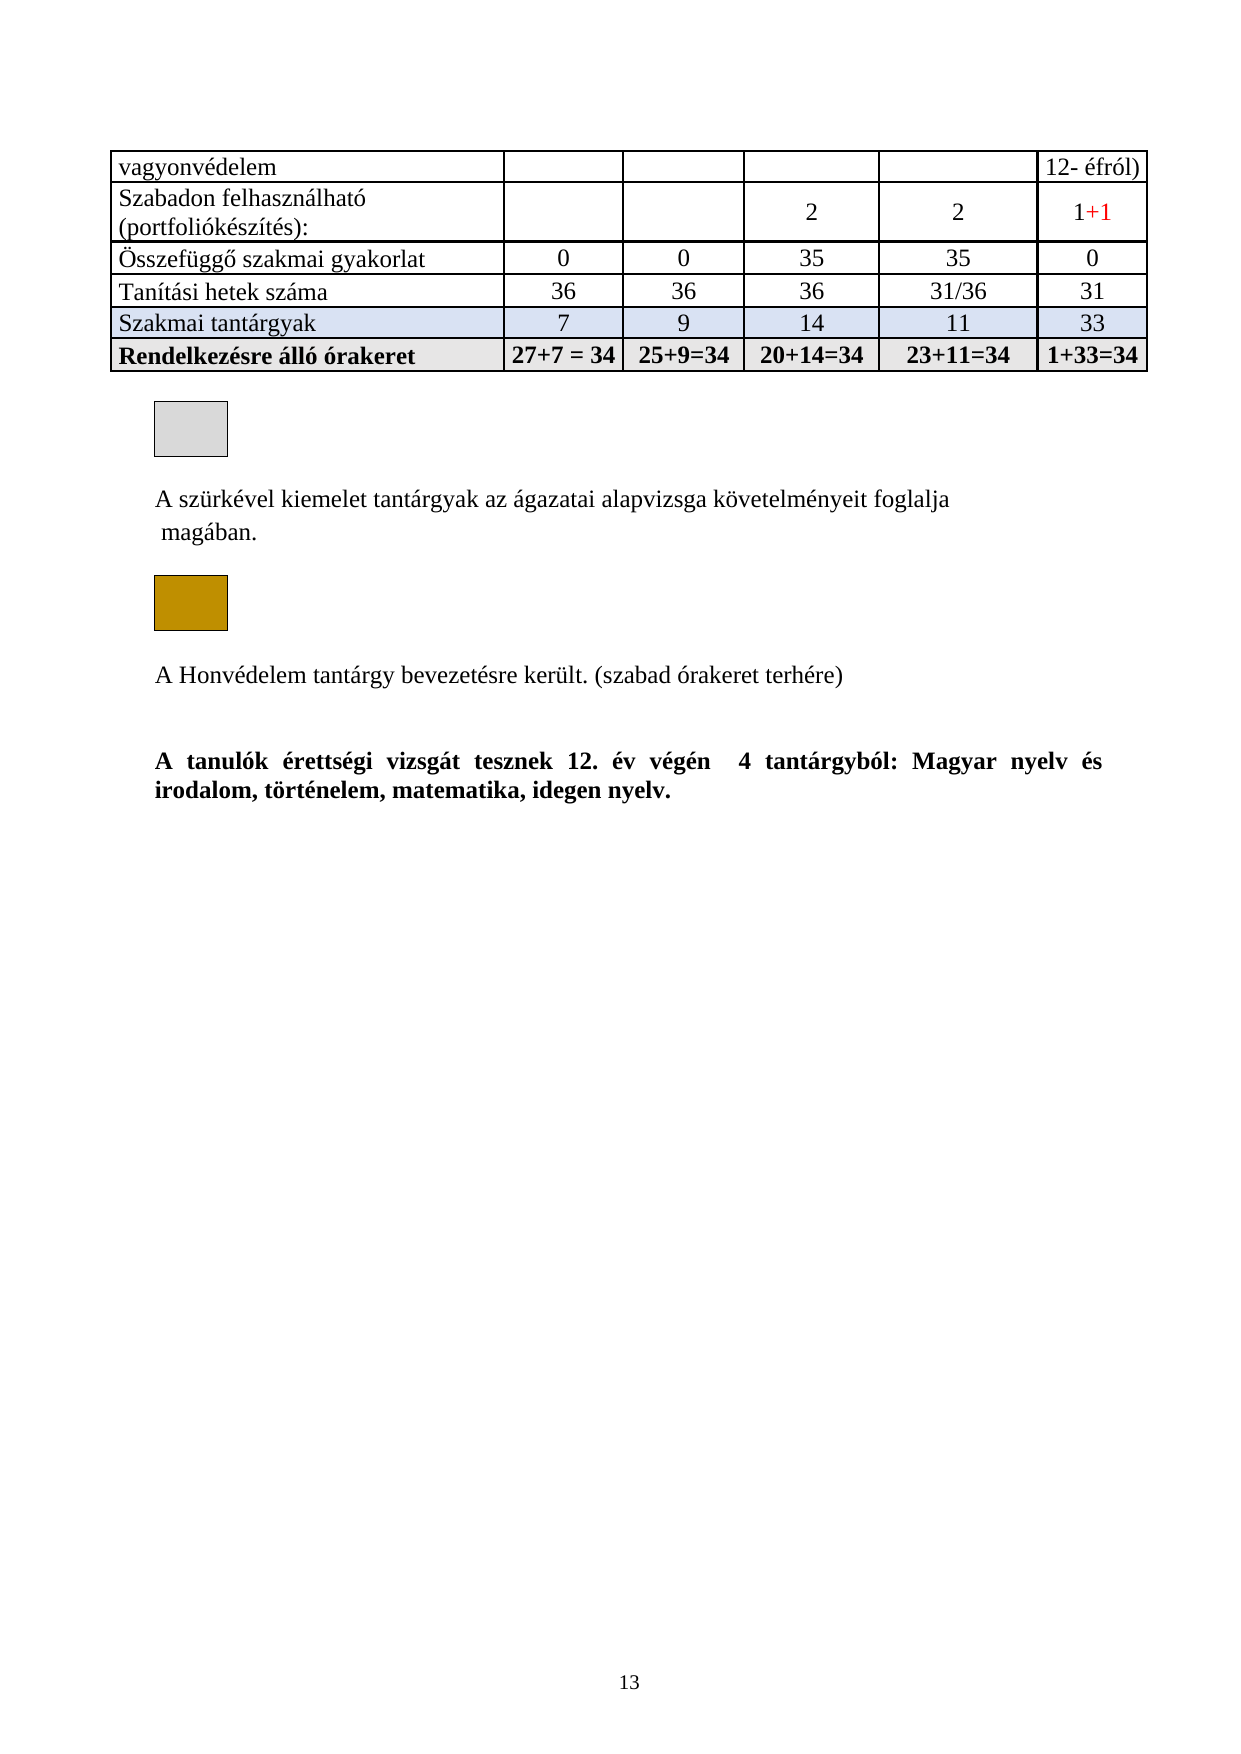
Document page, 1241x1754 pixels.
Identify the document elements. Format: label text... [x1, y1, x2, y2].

table_cell [505, 152, 622, 181]
table_cell 9 [624, 308, 743, 337]
table_cell Tanítási hetek száma [112, 275, 503, 306]
table_cell [624, 183, 743, 240]
table_cell 0 [505, 243, 622, 273]
table_cell 31 [1039, 275, 1146, 306]
table_cell 0 [624, 243, 743, 273]
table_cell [112, 152, 503, 181]
table_cell [505, 183, 622, 240]
table_cell 36 [745, 275, 878, 306]
text A szürkével kiemelet tantárgyak az ágazatai alapvizsga követelményeit foglalja [154, 484, 1104, 513]
table_cell 35 [880, 243, 1036, 273]
table_cell 36 [505, 275, 622, 306]
text magában. [154, 517, 1104, 546]
table_cell [624, 152, 743, 181]
table_cell 35 [745, 243, 878, 273]
table_header [155, 402, 227, 456]
table_cell Összefüggő szakmai gyakorlat [112, 243, 503, 273]
table_cell [880, 152, 1036, 181]
table_cell Szakmai tantárgyak [112, 308, 503, 337]
table_cell 7 [505, 308, 622, 337]
table_cell 2 [745, 183, 878, 240]
table_cell [745, 152, 878, 181]
table_cell 11 [880, 308, 1036, 337]
table_cell 1+1 [1039, 183, 1146, 240]
table_cell 25+9=34 [624, 339, 743, 370]
table_cell 1+33=34 [1039, 339, 1146, 370]
table_cell 33 [1039, 308, 1146, 337]
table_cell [1039, 152, 1146, 181]
table_cell 36 [624, 275, 743, 306]
table_cell 23+11=34 [880, 339, 1036, 370]
table_cell Rendelkezésre álló órakeret [112, 339, 503, 370]
table_cell 14 [745, 308, 878, 337]
table_cell 20+14=34 [745, 339, 878, 370]
table_cell 31/36 [880, 275, 1036, 306]
table_cell Szabadon felhasználható (portfoliókészítés): [112, 183, 503, 240]
table_cell 27+7 = 34 [505, 339, 622, 370]
table_header [155, 576, 227, 630]
table_cell 0 [1039, 243, 1146, 273]
text A Honvédelem tantárgy bevezetésre került. (szabad órakeret terhére) [154, 660, 1104, 688]
text A tanulók érettségi vizsgát tesznek 12. év végén 4 tantárgyból: Magyar nyelv és irodalom, történelem, matematika, idegen nyelv. [154, 746, 1104, 803]
table_cell 2 [880, 183, 1036, 240]
